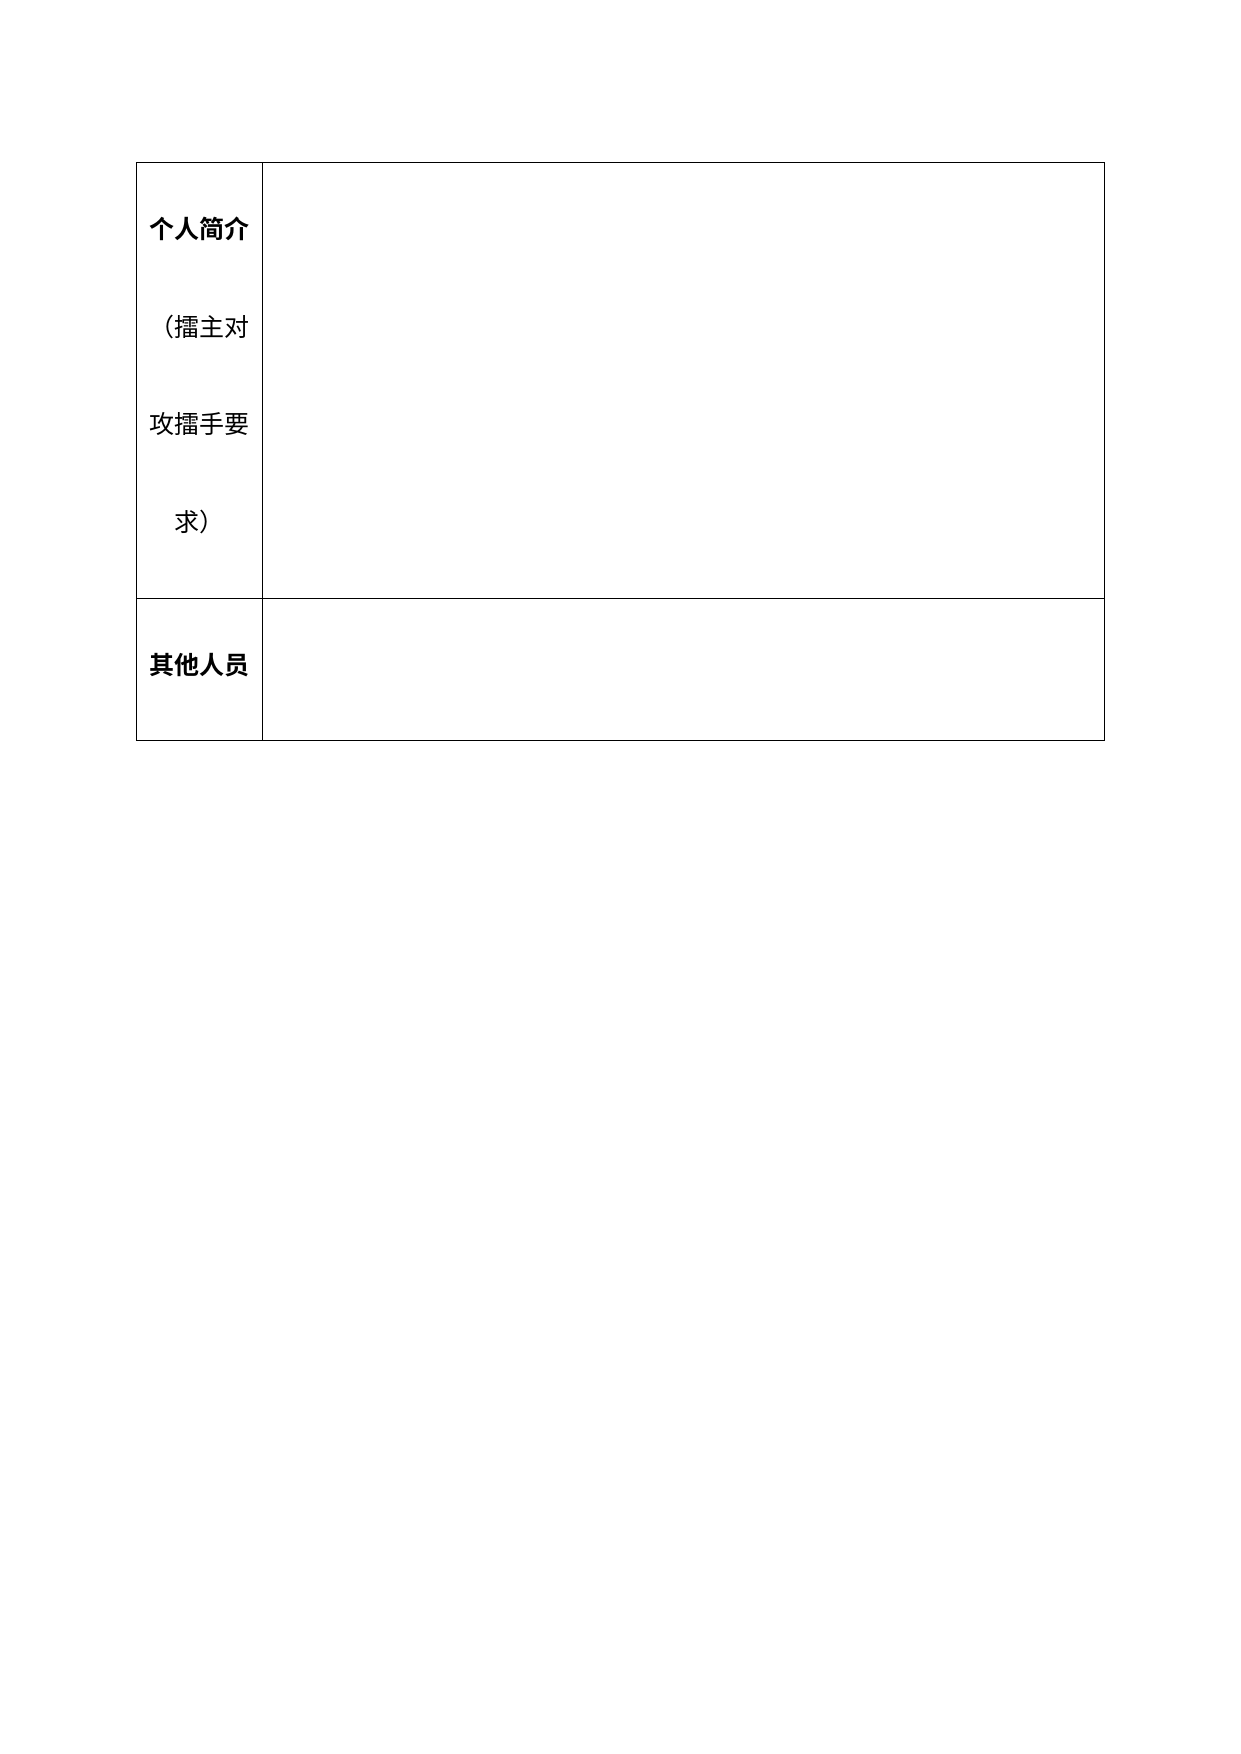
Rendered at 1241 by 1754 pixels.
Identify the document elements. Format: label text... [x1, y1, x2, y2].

table_cell [263, 163, 1104, 598]
table_cell [263, 599, 1104, 740]
table_cell 其他人员 [137, 599, 262, 740]
table_cell 个人简介（擂主对攻擂手要求） [137, 163, 262, 598]
